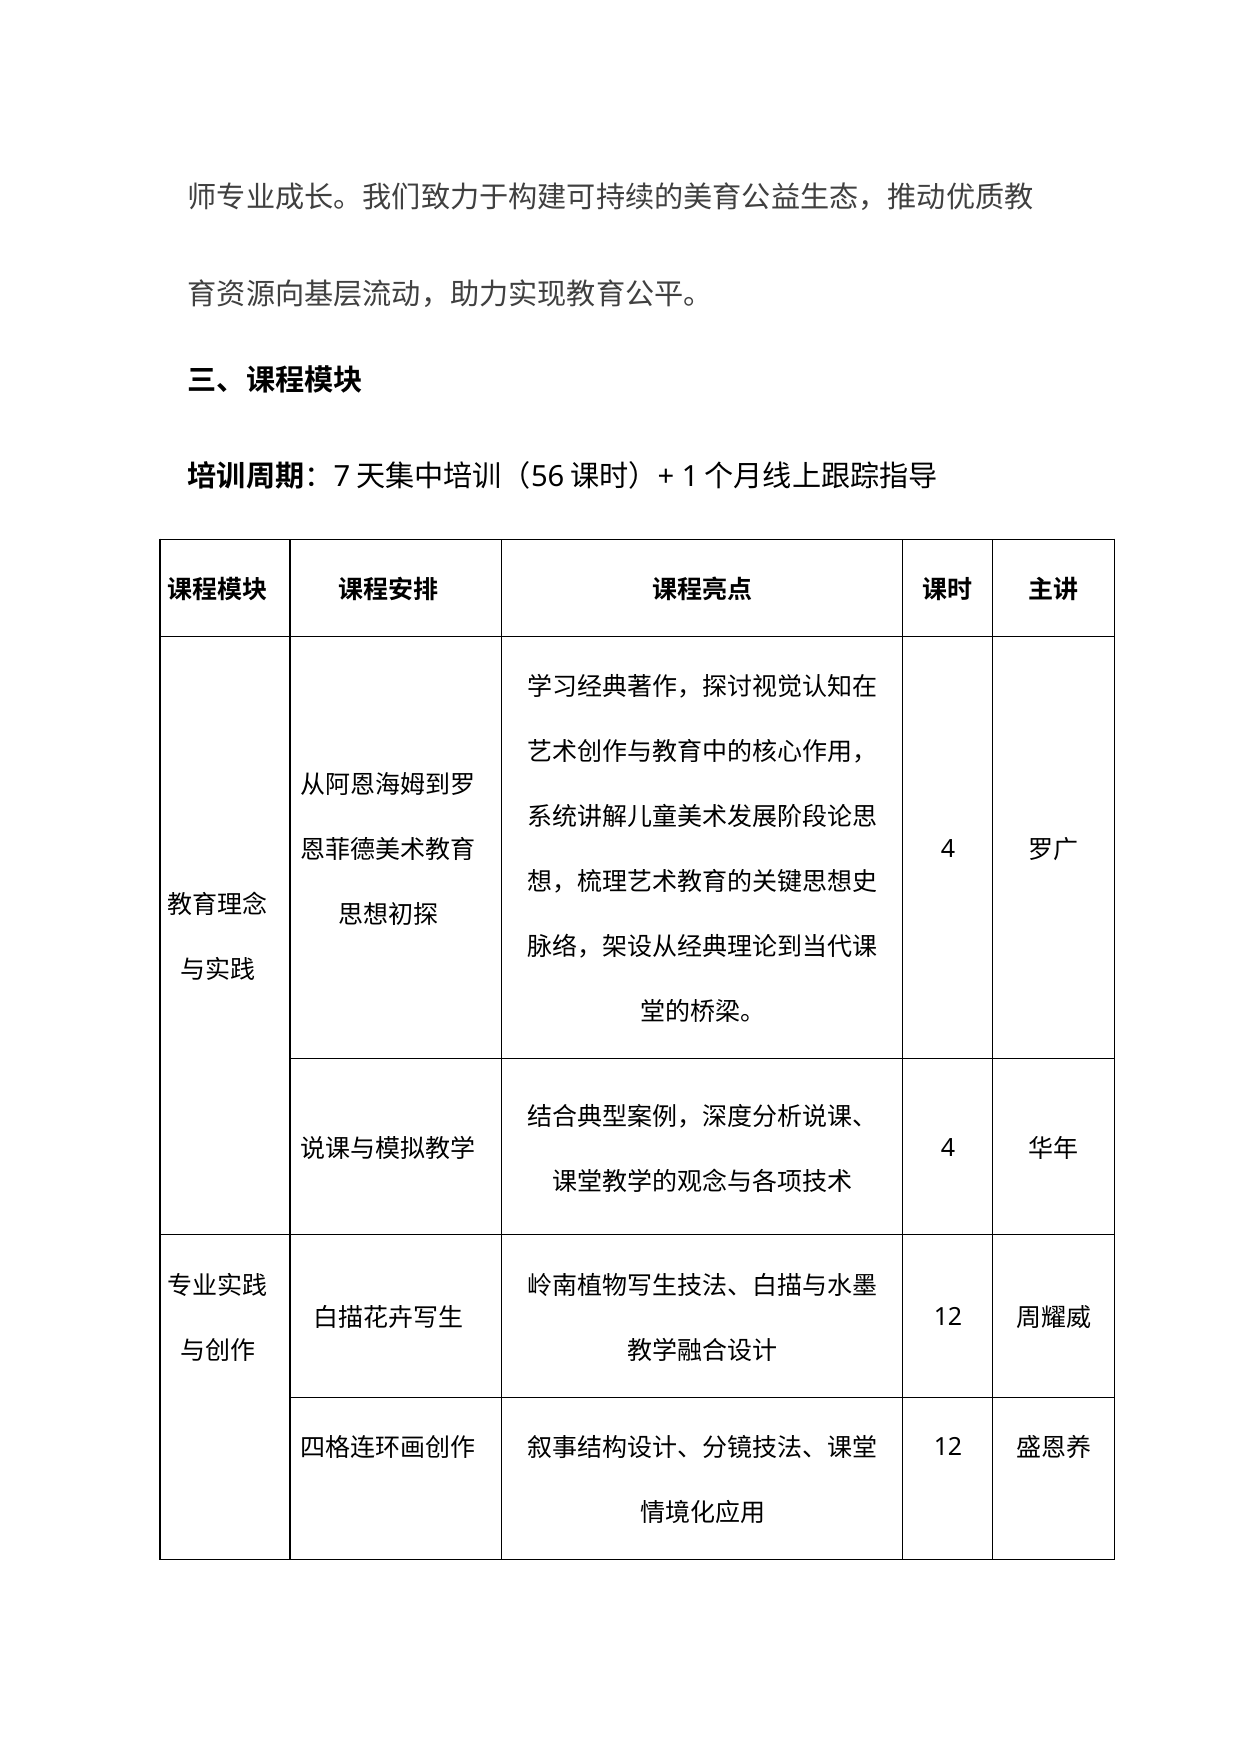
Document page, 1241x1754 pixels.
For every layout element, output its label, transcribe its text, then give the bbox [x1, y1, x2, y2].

table_cell 12 [903, 1398, 992, 1559]
table_cell 4 [903, 637, 992, 1058]
table_cell 4 [903, 1059, 992, 1234]
table_cell 岭南植物写生技法、白描与水墨教学融合设计 [502, 1235, 902, 1397]
table_cell 从阿恩海姆到罗恩菲德美术教育思想初探 [291, 637, 501, 1058]
table_header 课程亮点 [502, 540, 902, 636]
table_header 课时 [903, 540, 992, 636]
table_header 主讲 [993, 540, 1114, 636]
text 培训周期：7天集中培训（56课时）+ 1个月线上跟踪指导 [187, 441, 1053, 506]
table_header 课程安排 [291, 540, 501, 636]
table_cell 12 [903, 1235, 992, 1397]
table_cell 叙事结构设计、分镜技法、课堂情境化应用 [502, 1398, 902, 1559]
table_cell 盛恩养 [993, 1398, 1114, 1559]
table_cell 学习经典著作，探讨视觉认知在艺术创作与教育中的核心作用，系统讲解儿童美术发展阶段论思想，梳理艺术教育的关键思想史脉络，架设从经典理论到当代课堂的桥梁。 [502, 637, 902, 1058]
table_cell 白描花卉写生 [291, 1235, 501, 1397]
table_cell 说课与模拟教学 [291, 1059, 501, 1234]
table_header 课程模块 [161, 540, 289, 636]
table_cell 专业实践与创作 [161, 1235, 289, 1559]
table_cell 罗广 [993, 637, 1114, 1058]
table_cell 教育理念与实践 [161, 637, 289, 1234]
table_cell 结合典型案例，深度分析说课、课堂教学的观念与各项技术 [502, 1059, 902, 1234]
table_cell 华年 [993, 1059, 1114, 1234]
subtitle 课程模块 [187, 346, 1053, 411]
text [187, 162, 1053, 324]
table_cell 周耀威 [993, 1235, 1114, 1397]
table_cell 四格连环画创作 [291, 1398, 501, 1559]
